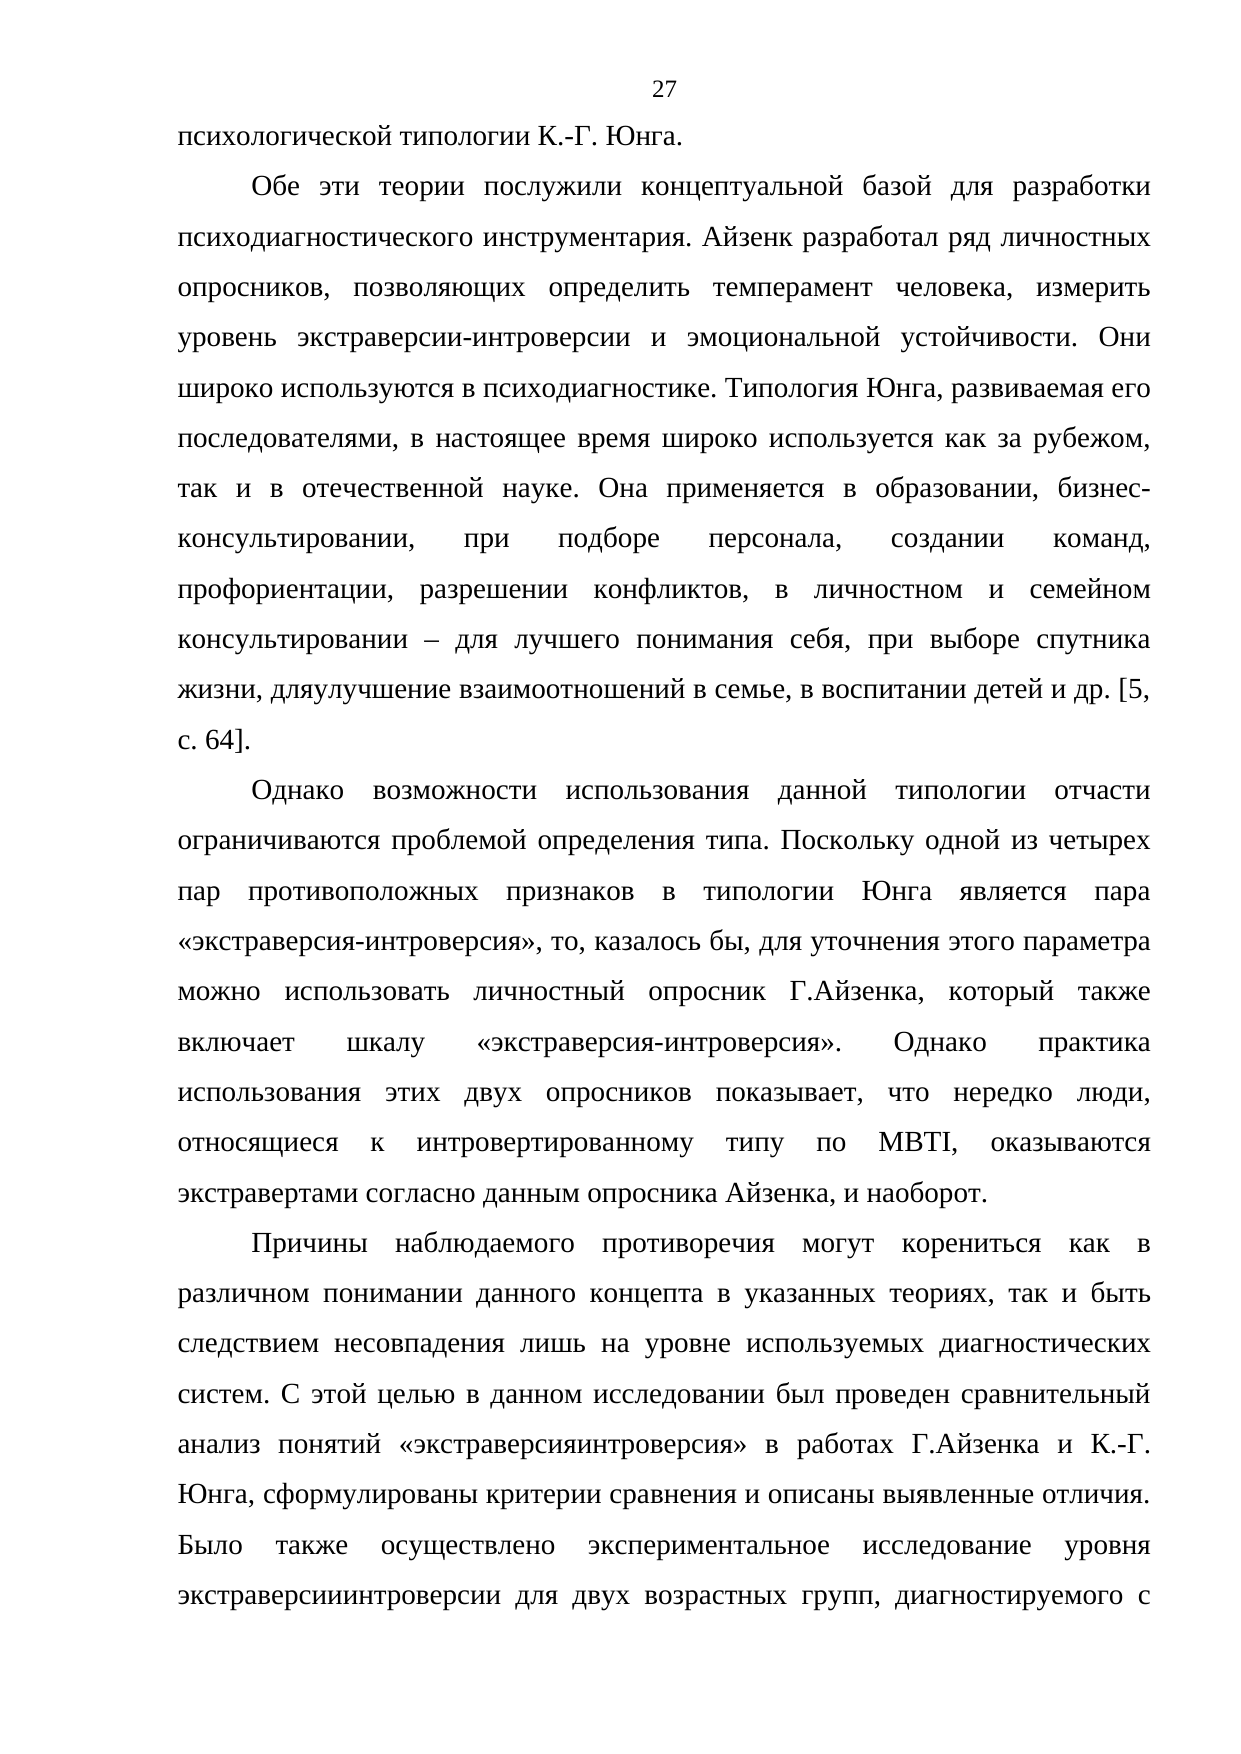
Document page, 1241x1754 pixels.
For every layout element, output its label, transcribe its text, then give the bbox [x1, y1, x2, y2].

text Однако возможности использования данной типологии отчасти ограничиваются проблемой определения типа. Поскольку одной из четырех пар противоположных признаков в типологии Юнга является пара «экстраверсия-интроверсия», то, казалось бы, для уточнения этого параметра можно использовать личностный опросник Г.Айзенка, который также включает шкалу «экстраверсия-интроверсия». Однако практика использования этих двух опросников показывает, что нередко люди, относящиеся к интровертированному типу по MBTI, оказываются экстравертами согласно данным опросника Айзенка, и наоборот. [177, 772, 1152, 1208]
text Обе эти теории послужили концептуальной базой для разработки психодиагностического инструментария. Айзенк разработал ряд личностных опросников, позволяющих определить темперамент человека, измерить уровень экстраверсии-интроверсии и эмоциональной устойчивости. Они широко используются в психодиагностике. Типология Юнга, развиваемая его последователями, в настоящее время широко используется как за рубежом, так и в отечественной науке. Она применяется в образовании, бизнес-консультировании, при подборе персонала, создании команд, профориентации, разрешении конфликтов, в личностном и семейном консультировании – для лучшего понимания себя, при выборе спутника жизни, дляулучшение взаимоотношений в семье, в воспитании детей и др. [5, с. 64]. [177, 168, 1152, 755]
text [177, 1225, 1152, 1611]
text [177, 118, 1152, 152]
